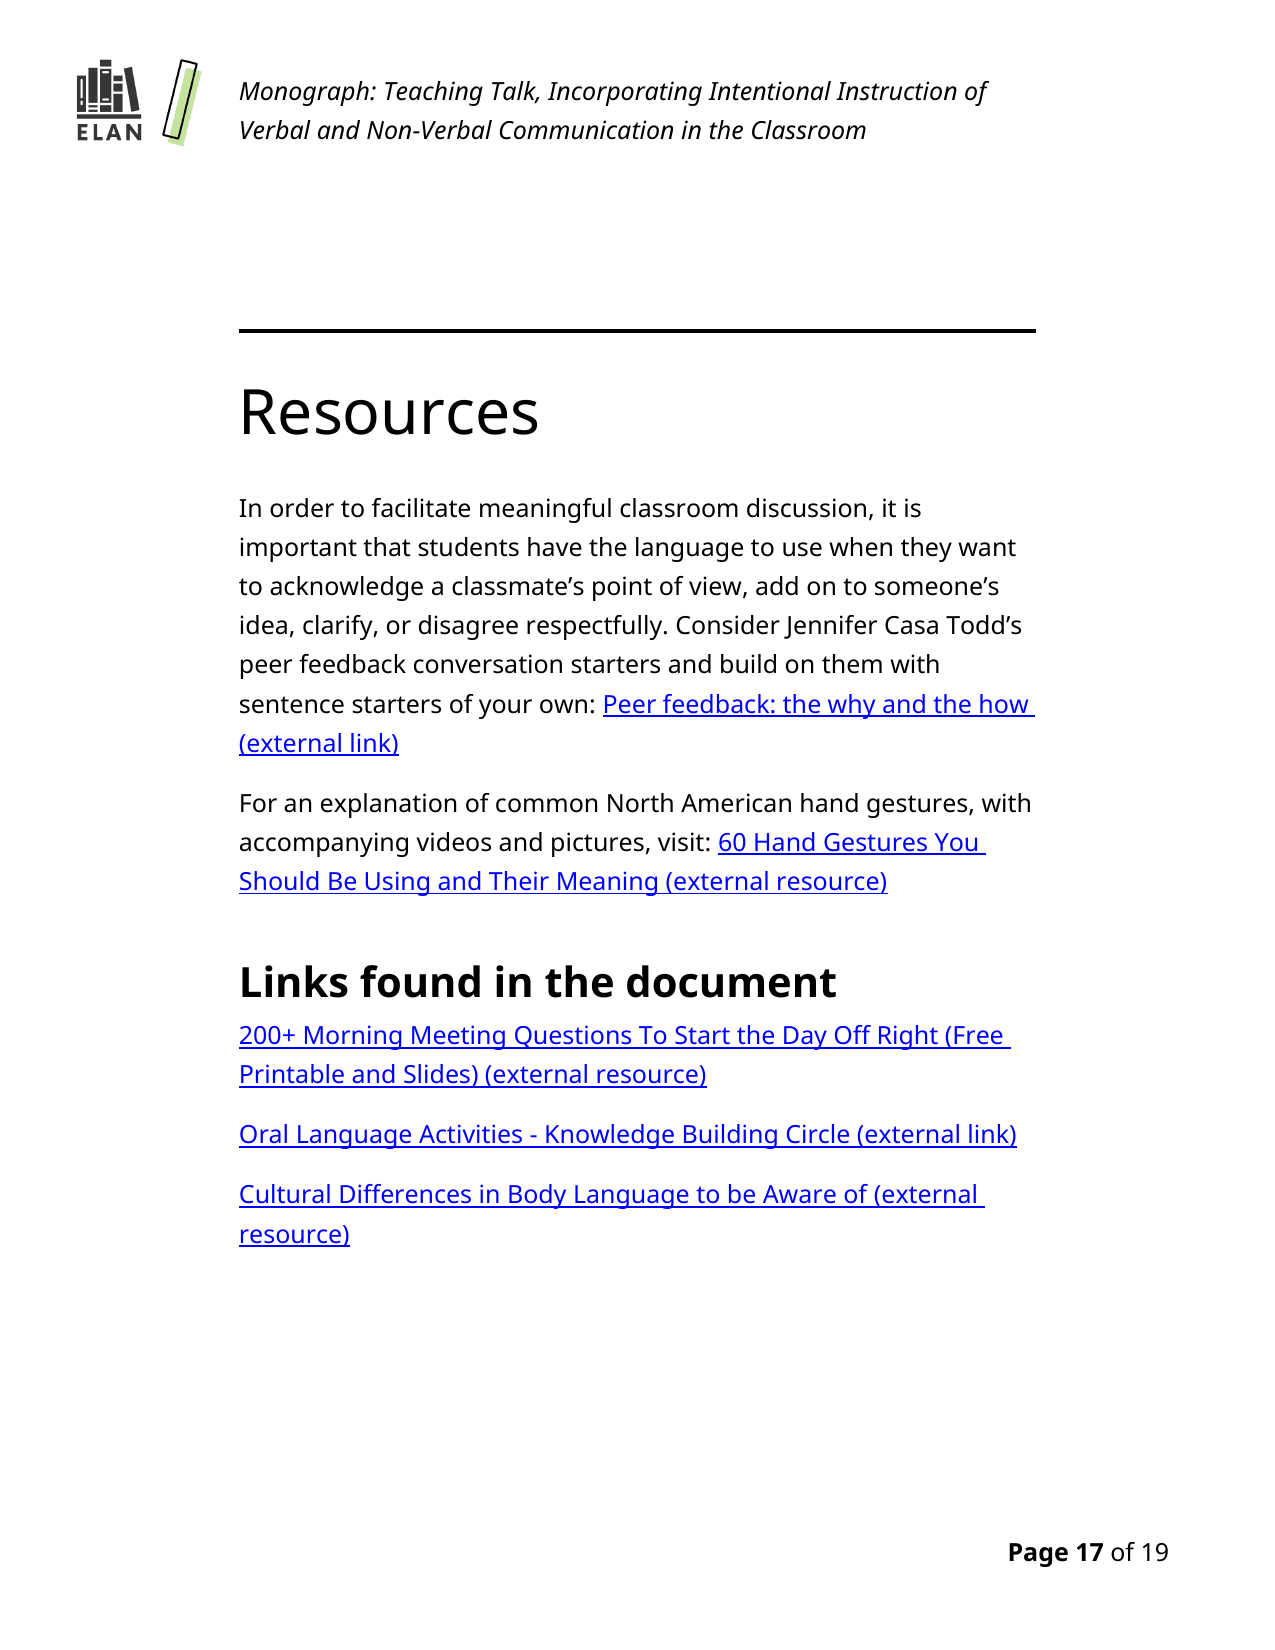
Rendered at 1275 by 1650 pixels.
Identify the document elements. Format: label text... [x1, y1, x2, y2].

subtitle Resources [239, 333, 1036, 453]
subtitle Links found in the document [239, 953, 977, 1010]
picture [75, 57, 204, 148]
text Oral Language Activities - Knowledge Building Circle (external link) [239, 1117, 1036, 1151]
text Cultural Differences in Body Language to be Aware of (external resource) [239, 1177, 1036, 1250]
text In order to facilitate meaningful classroom discussion, it is important that students have the language to use when they want to acknowledge a classmate’s point of view, add on to someone’s idea, clarify, or disagree respectfully. Consider Jennifer Casa Todd’s peer feedback conversation starters and build on them with sentence starters of your own: Peer feedback: the why and the how (external link) [239, 490, 1036, 759]
text For an explanation of common North American hand gestures, with accompanying videos and pictures, visit: 60 Hand Gestures You Should Be Using and Their Meaning (external resource) [239, 785, 1036, 898]
text 200+ Morning Meeting Questions To Start the Day Off Right (Free Printable and Slides) (external resource) [239, 1018, 1036, 1091]
